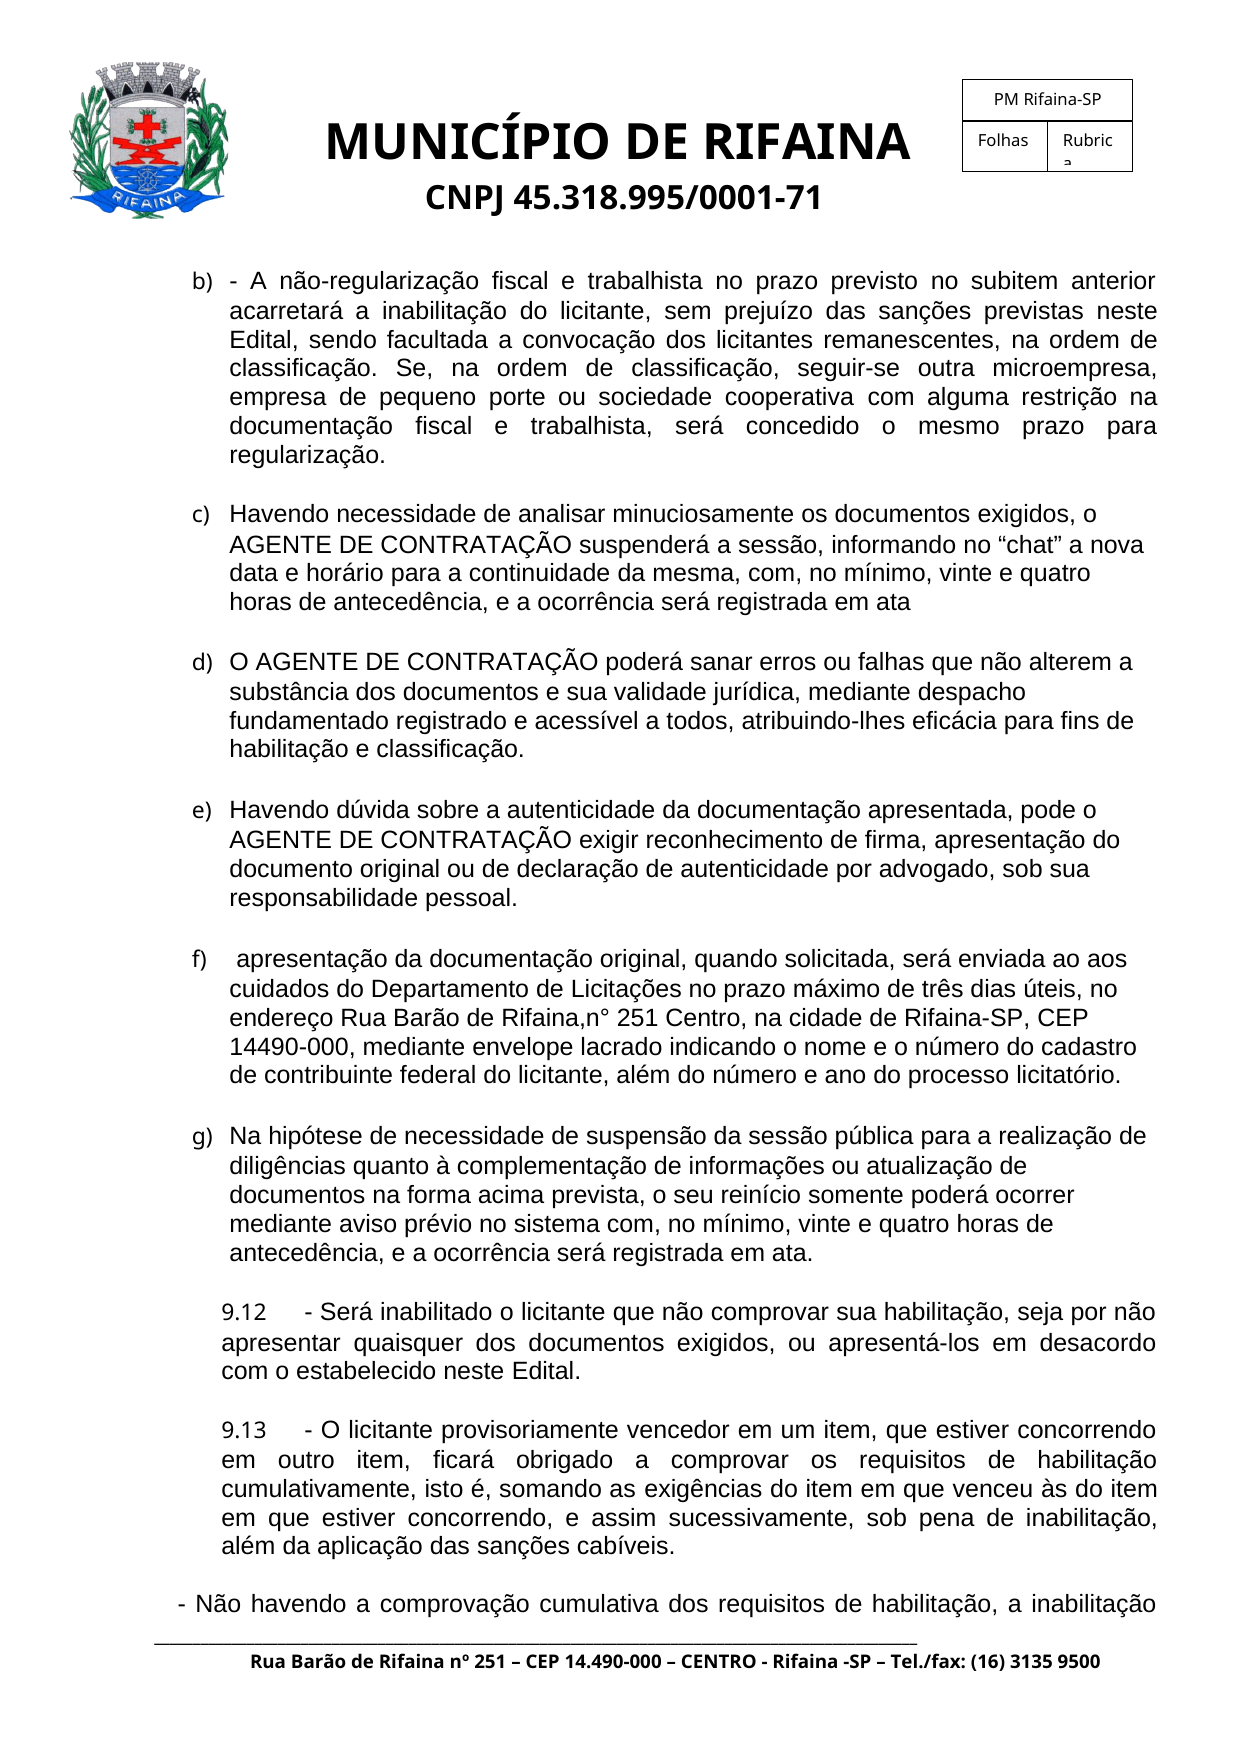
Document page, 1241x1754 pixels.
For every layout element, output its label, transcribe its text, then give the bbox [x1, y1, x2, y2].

list Havendo necessidade de analisar minuciosamente os documentos exigidos, o AGENTE DE CONTRATAÇÃO suspenderá a sessão, informando no “chat” a nova data e horário para a continuidade da mesma, com, no mínimo, vinte e quatro horas de antecedência, e a ocorrência será registrada em ata [192, 498, 1158, 616]
list Na hipótese de necessidade de suspensão da sessão pública para a realização de diligências quanto à complementação de informações ou atualização de documentos na forma acima prevista, o seu reinício somente poderá ocorrer mediante aviso prévio no sistema com, no mínimo, vinte e quatro horas de antecedência, e a ocorrência será registrada em ata. [192, 1120, 1158, 1266]
picture [68, 59, 229, 219]
list - O licitante provisoriamente vencedor em um item, que estiver concorrendo em outro item, ficará obrigado a comprovar os requisitos de habilitação cumulativamente, isto é, somando as exigências do item em que venceu às do item em que estiver concorrendo, e assim sucessivamente, sob pena de inabilitação, além da aplicação das sanções cabíveis. [221, 1414, 1158, 1560]
list - Será inabilitado o licitante que não comprovar sua habilitação, seja por não apresentar quaisquer dos documentos exigidos, ou apresentá-los em desacordo com o estabelecido neste Edital. [221, 1296, 1158, 1385]
list O AGENTE DE CONTRATAÇÃO poderá sanar erros ou falhas que não alterem a substância dos documentos e sua validade jurídica, mediante despacho fundamentado registrado e acessível a todos, atribuindo-lhes eficácia para fins de habilitação e classificação. [192, 646, 1158, 763]
list Havendo dúvida sobre a autenticidade da documentação apresentada, pode o AGENTE DE CONTRATAÇÃO exigir reconhecimento de firma, apresentação do documento original ou de declaração de autenticidade por advogado, sob sua responsabilidade pessoal. [192, 794, 1158, 912]
list - A não-regularização fiscal e trabalhista no prazo previsto no subitem anterior acarretará a inabilitação do licitante, sem prejuízo das sanções previstas neste Edital, sendo facultada a convocação dos licitantes remanescentes, na ordem de classificação. Se, na ordem de classificação, seguir-se outra microempresa, empresa de pequeno porte ou sociedade cooperativa com alguma restrição na documentação fiscal e trabalhista, será concedido o mesmo prazo para regularização. [192, 265, 1158, 468]
list apresentação da documentação original, quando solicitada, será enviada ao aos cuidados do Departamento de Licitações no prazo máximo de três dias úteis, no endereço Rua Barão de Rifaina,n° 251 Centro, na cidade de Rifaina-SP, CEP 14490-000, mediante envelope lacrado indicando o nome e o número do cadastro de contribuinte federal do licitante, além do número e ano do processo licitatório. [192, 943, 1158, 1089]
